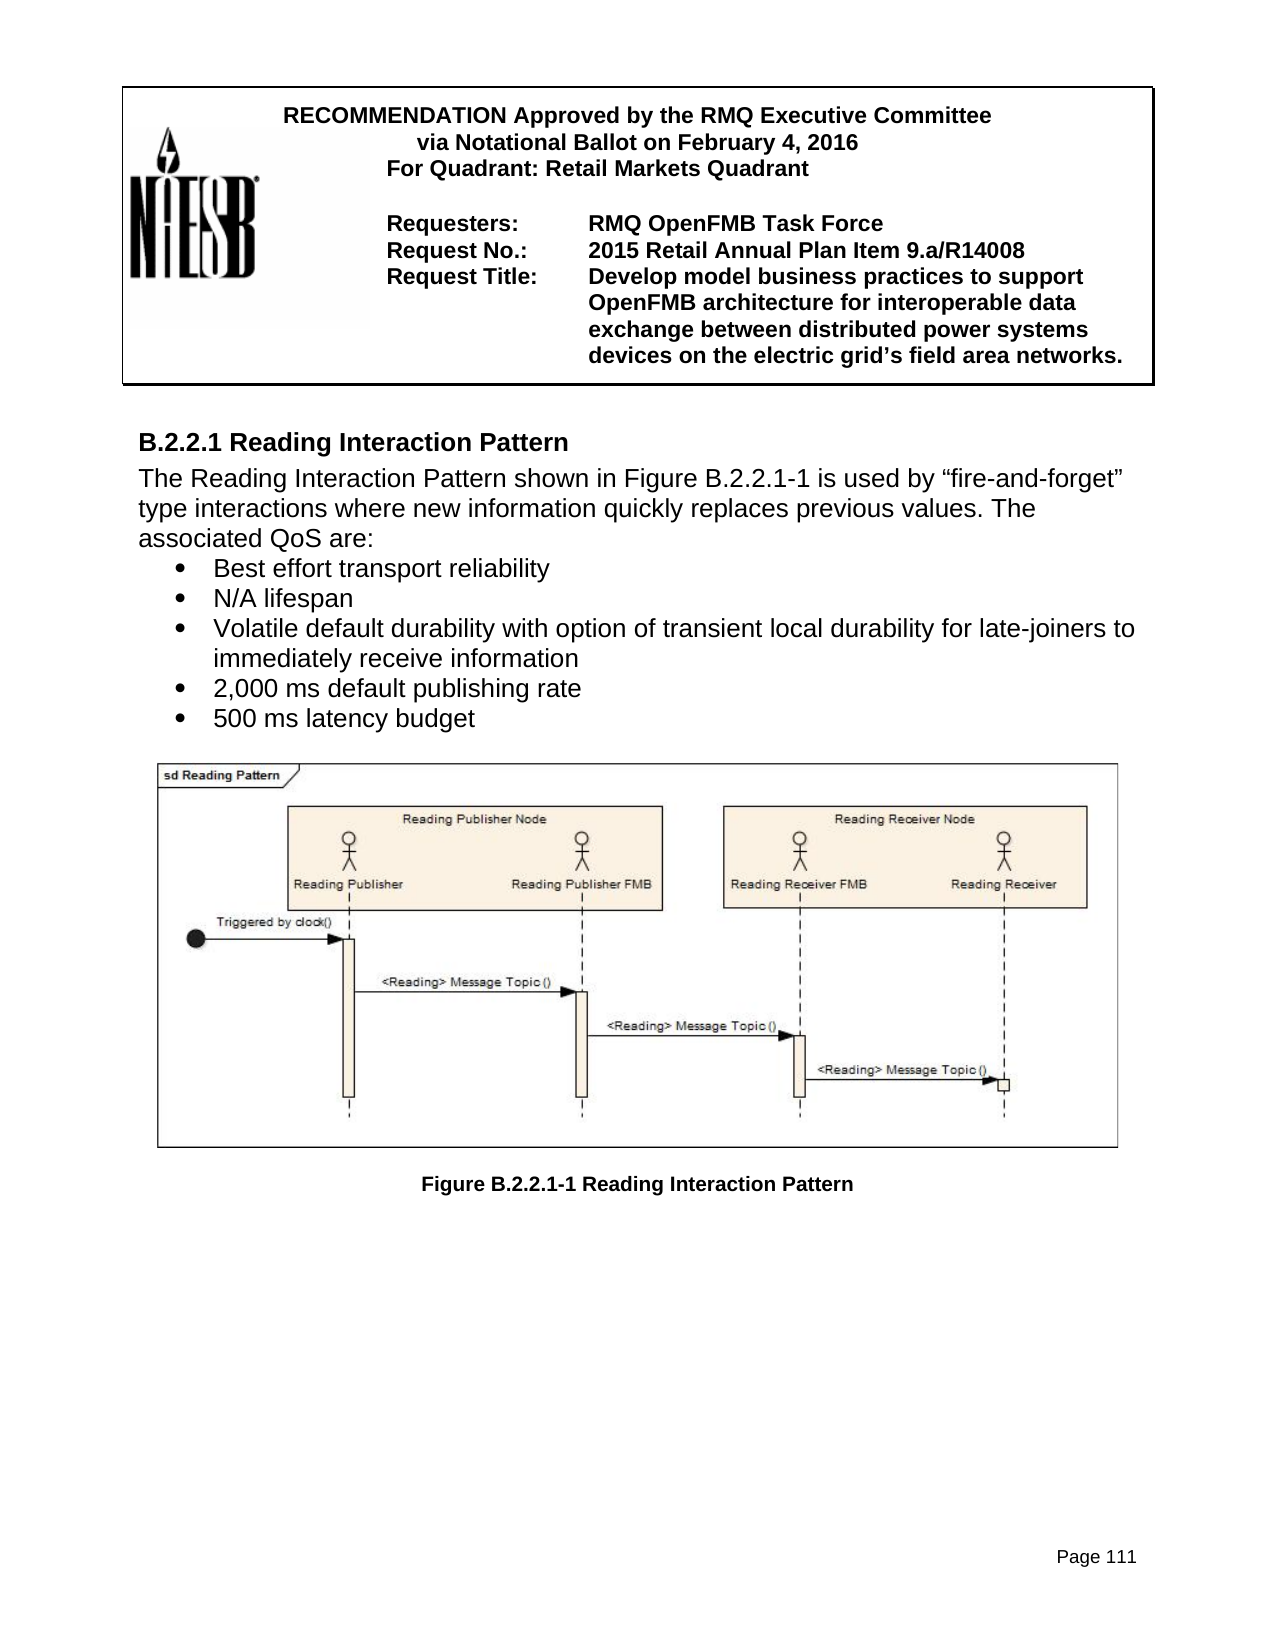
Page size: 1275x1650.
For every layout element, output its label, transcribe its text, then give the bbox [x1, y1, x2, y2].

list Volatile default durability with option of transient local durability for late-joiners to immediately receive information [176, 613, 1137, 673]
list Best effort transport reliability [176, 553, 1137, 583]
list N/A lifespan [176, 583, 1137, 613]
text Figure B.2.2.1-1 Reading Interaction Pattern [138, 1172, 1137, 1196]
subtitle B.2.2.1 Reading Interaction Pattern [138, 427, 1137, 457]
text The Reading Interaction Pattern shown in Figure B.2.2.1-1 is used by “fire-and-forget” type interactions where new information quickly replaces previous values. The associated QoS are: [138, 463, 1137, 553]
list 500 ms latency budget [176, 703, 1137, 733]
picture [156, 762, 1119, 1148]
list 2,000 ms default publishing rate [176, 673, 1137, 703]
